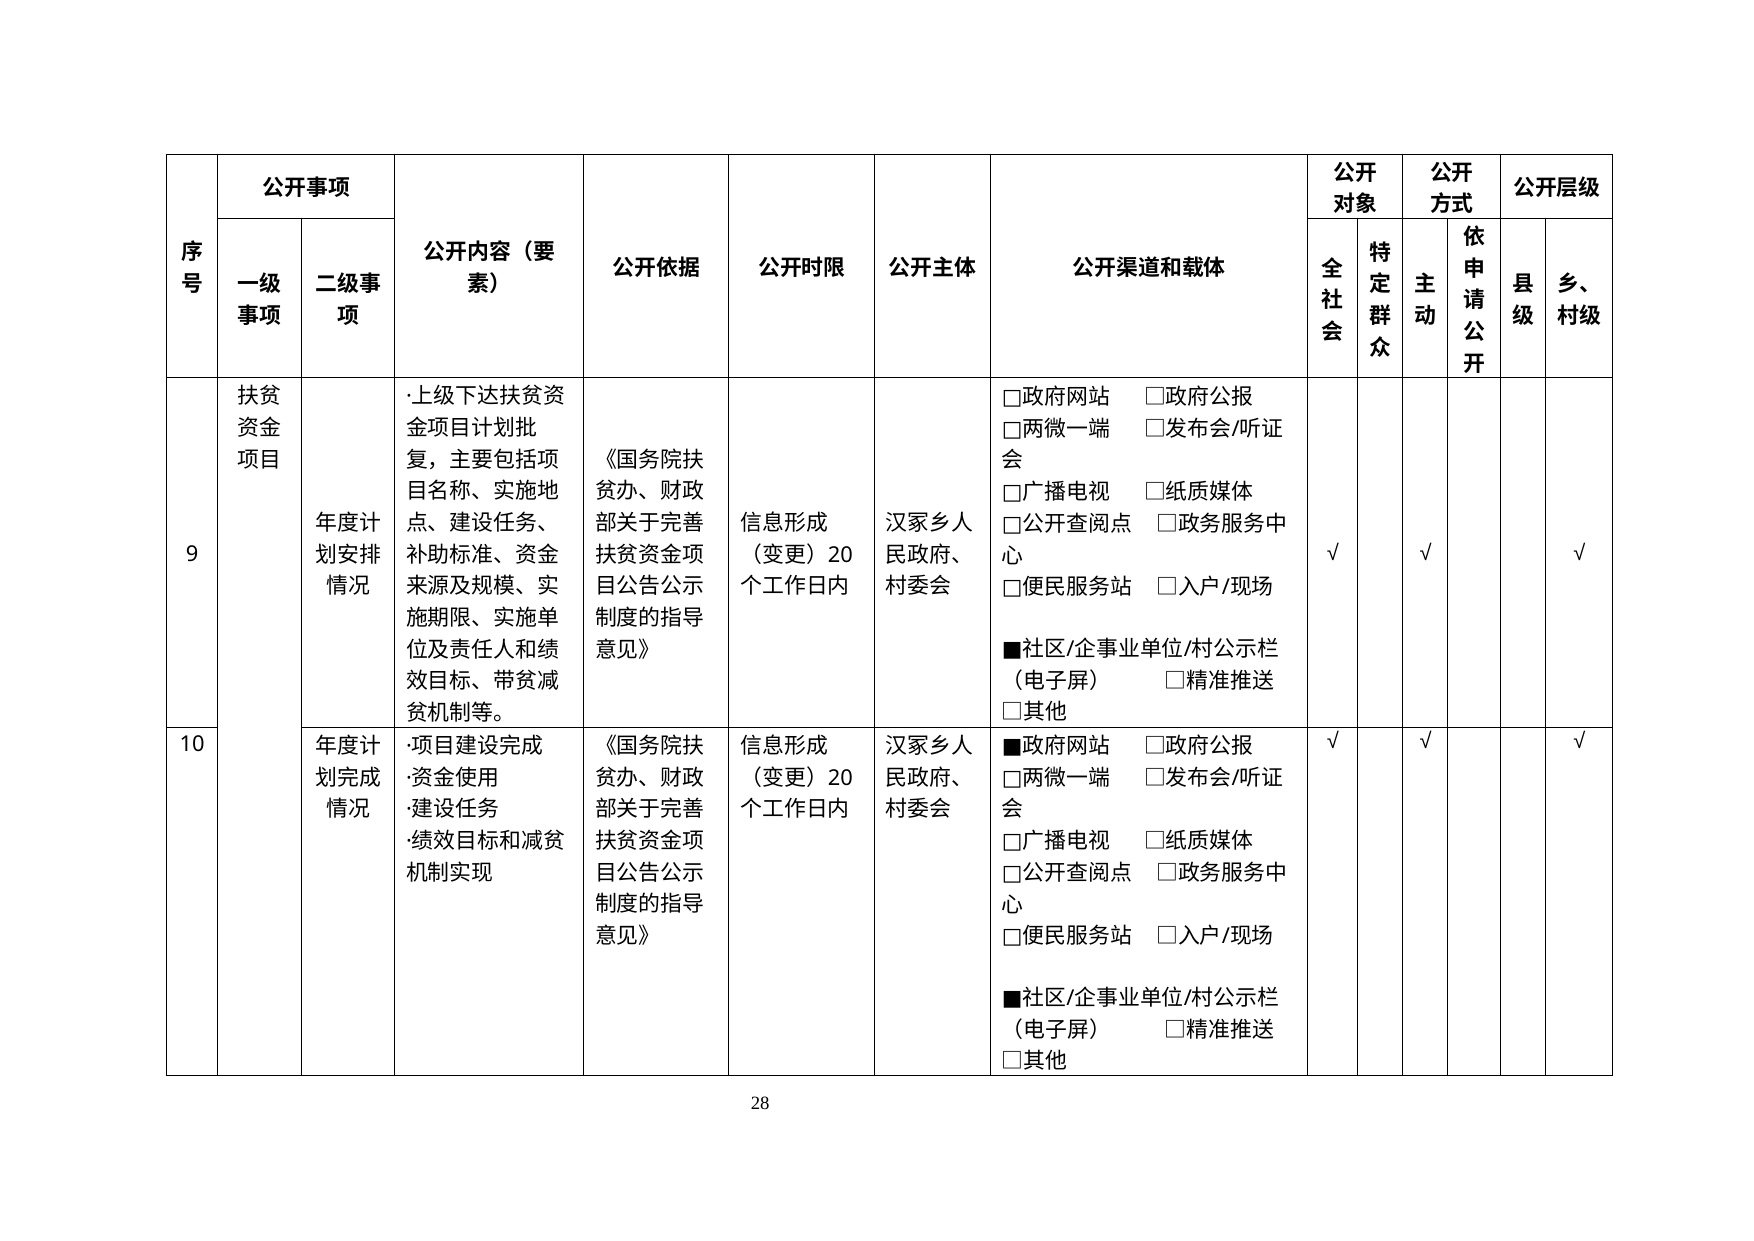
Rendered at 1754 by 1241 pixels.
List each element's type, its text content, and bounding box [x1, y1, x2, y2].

table_header 公开事项 [218, 155, 394, 218]
table_cell 二级事项 [302, 219, 394, 377]
table_cell √ [1403, 728, 1447, 1075]
table_cell ■政府网站 □政府公报 □两微一端 □发布会/听证会 □广播电视 □纸质媒体 □公开查阅点 □政务服务中心 □便民服务站 □入户/现场 ■社区/企事业单位/村公示栏（电子屏） □精准推送 □其他 [991, 728, 1307, 1075]
table_cell 扶贫资金项目 [218, 378, 301, 1075]
table_cell [1448, 378, 1500, 727]
table_cell 《国务院扶贫办、财政部关于完善扶贫资金项目公告公示制度的指导意见》 [584, 378, 728, 727]
table_cell [1448, 728, 1500, 1075]
table_cell √ [1403, 378, 1447, 727]
table_cell 9 [167, 378, 217, 727]
table_cell √ [1308, 728, 1357, 1075]
table_header 公开 方式 [1403, 155, 1500, 218]
table_cell √ [1546, 378, 1612, 727]
table_header 公开渠道和载体 [991, 155, 1307, 377]
table_cell ·上级下达扶贫资金项目计划批复，主要包括项目名称、实施地点、建设任务、补助标准、资金来源及规模、实施期限、实施单位及责任人和绩效目标、带贫减贫机制等。 [395, 378, 583, 727]
table_cell 信息形成（变更）20个工作日内 [729, 378, 874, 727]
table_cell [1501, 728, 1545, 1075]
table_header 公开依据 [584, 155, 728, 377]
table_cell [1358, 728, 1402, 1075]
table_header 公开层级 [1501, 155, 1612, 218]
table_cell □政府网站 □政府公报 □两微一端 □发布会/听证会 □广播电视 □纸质媒体 □公开查阅点 □政务服务中心 □便民服务站 □入户/现场 ■社区/企事业单位/村公示栏（电子屏） □精准推送 □其他 [991, 378, 1307, 727]
table_cell 依申请公开 [1448, 219, 1500, 377]
table_cell √ [1308, 378, 1357, 727]
table_cell 汉冢乡人民政府、村委会 [875, 728, 990, 1075]
table_cell 县级 [1501, 219, 1545, 377]
table_cell 年度计划安排情况 [302, 378, 394, 727]
table_cell ·项目建设完成 ·资金使用 ·建设任务 ·绩效目标和减贫机制实现 [395, 728, 583, 1075]
table_cell 年度计划完成情况 [302, 728, 394, 1075]
table_header 公开内容（要素） [395, 155, 583, 377]
table_cell 主动 [1403, 219, 1447, 377]
table_header 公开 对象 [1308, 155, 1402, 218]
table_cell 全社会 [1308, 219, 1357, 377]
table_cell 10 [167, 728, 217, 1075]
table_cell [1358, 378, 1402, 727]
table_cell [1501, 378, 1545, 727]
table_header 公开时限 [729, 155, 874, 377]
table_header 公开主体 [875, 155, 990, 377]
table_cell √ [1546, 728, 1612, 1075]
table_cell 一级事项 [218, 219, 301, 377]
table_cell 《国务院扶贫办、财政部关于完善扶贫资金项目公告公示制度的指导意见》 [584, 728, 728, 1075]
table_header 序号 [167, 155, 217, 377]
table_cell 汉冢乡人民政府、村委会 [875, 378, 990, 727]
table_cell 乡、村级 [1546, 219, 1612, 377]
table_cell 信息形成（变更）20个工作日内 [729, 728, 874, 1075]
table_cell 特定群众 [1358, 219, 1402, 377]
